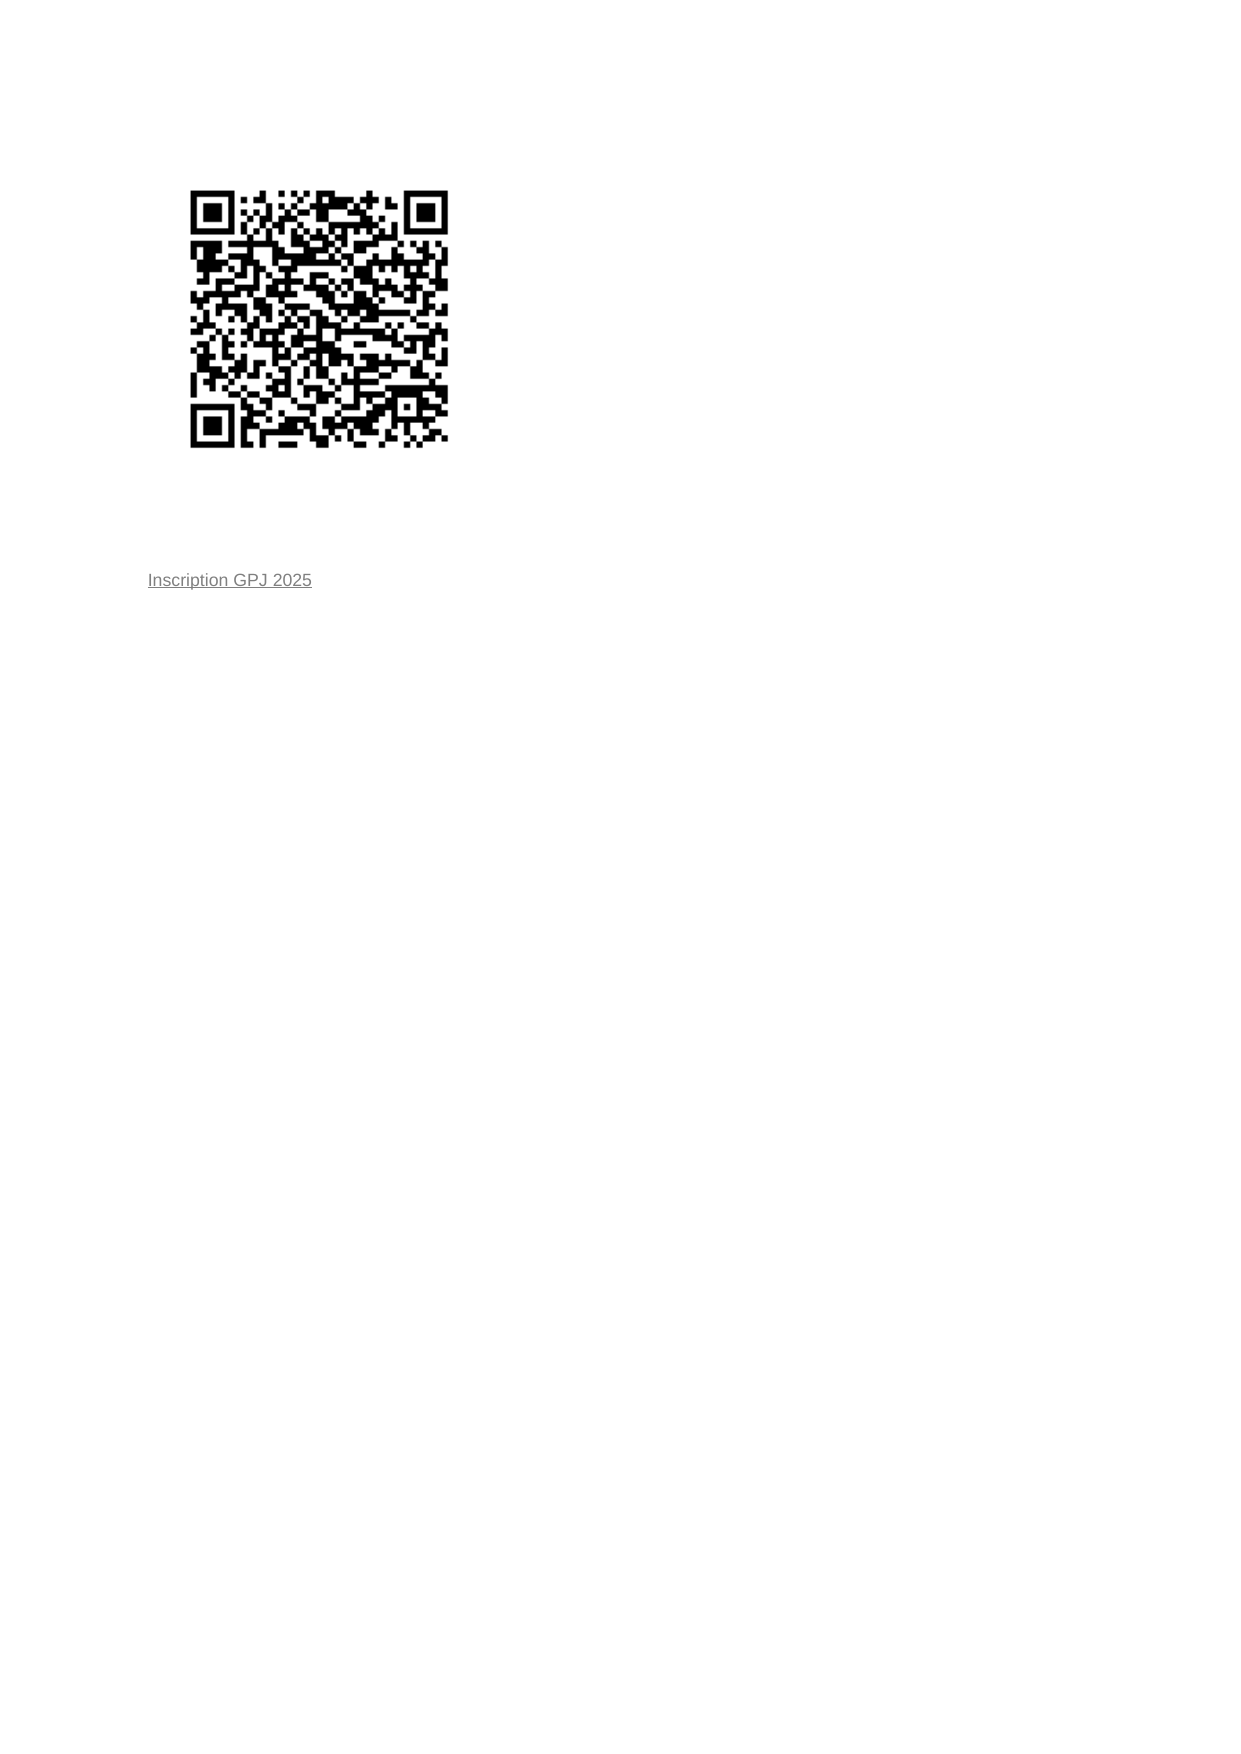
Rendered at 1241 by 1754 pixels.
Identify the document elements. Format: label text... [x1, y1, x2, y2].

text Inscription GPJ 2025 [148, 569, 1093, 590]
picture [147, 147, 492, 492]
